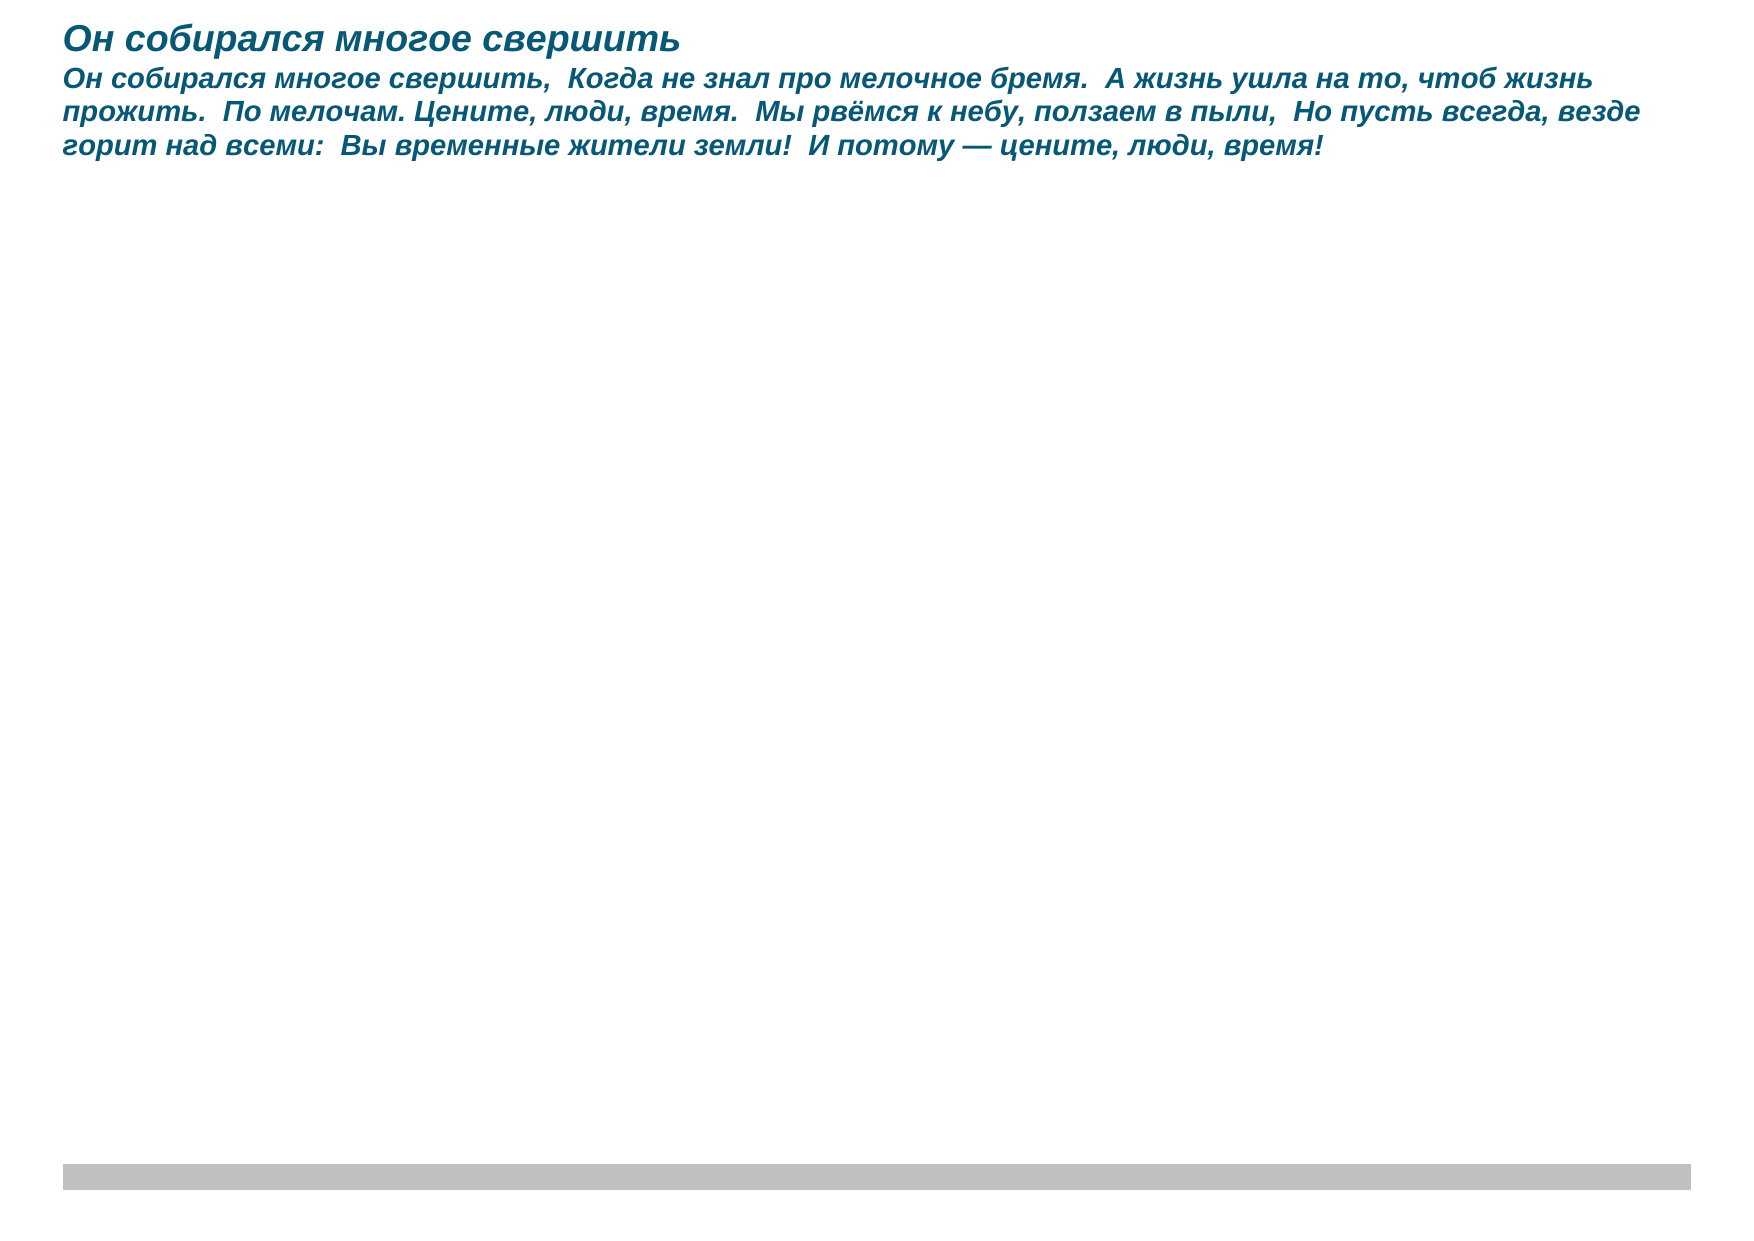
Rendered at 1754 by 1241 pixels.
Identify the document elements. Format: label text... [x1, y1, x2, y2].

text Он собирался многое свершить, [62, 61, 1691, 161]
subtitle Он собирался многое свершить [62, 17, 1691, 60]
